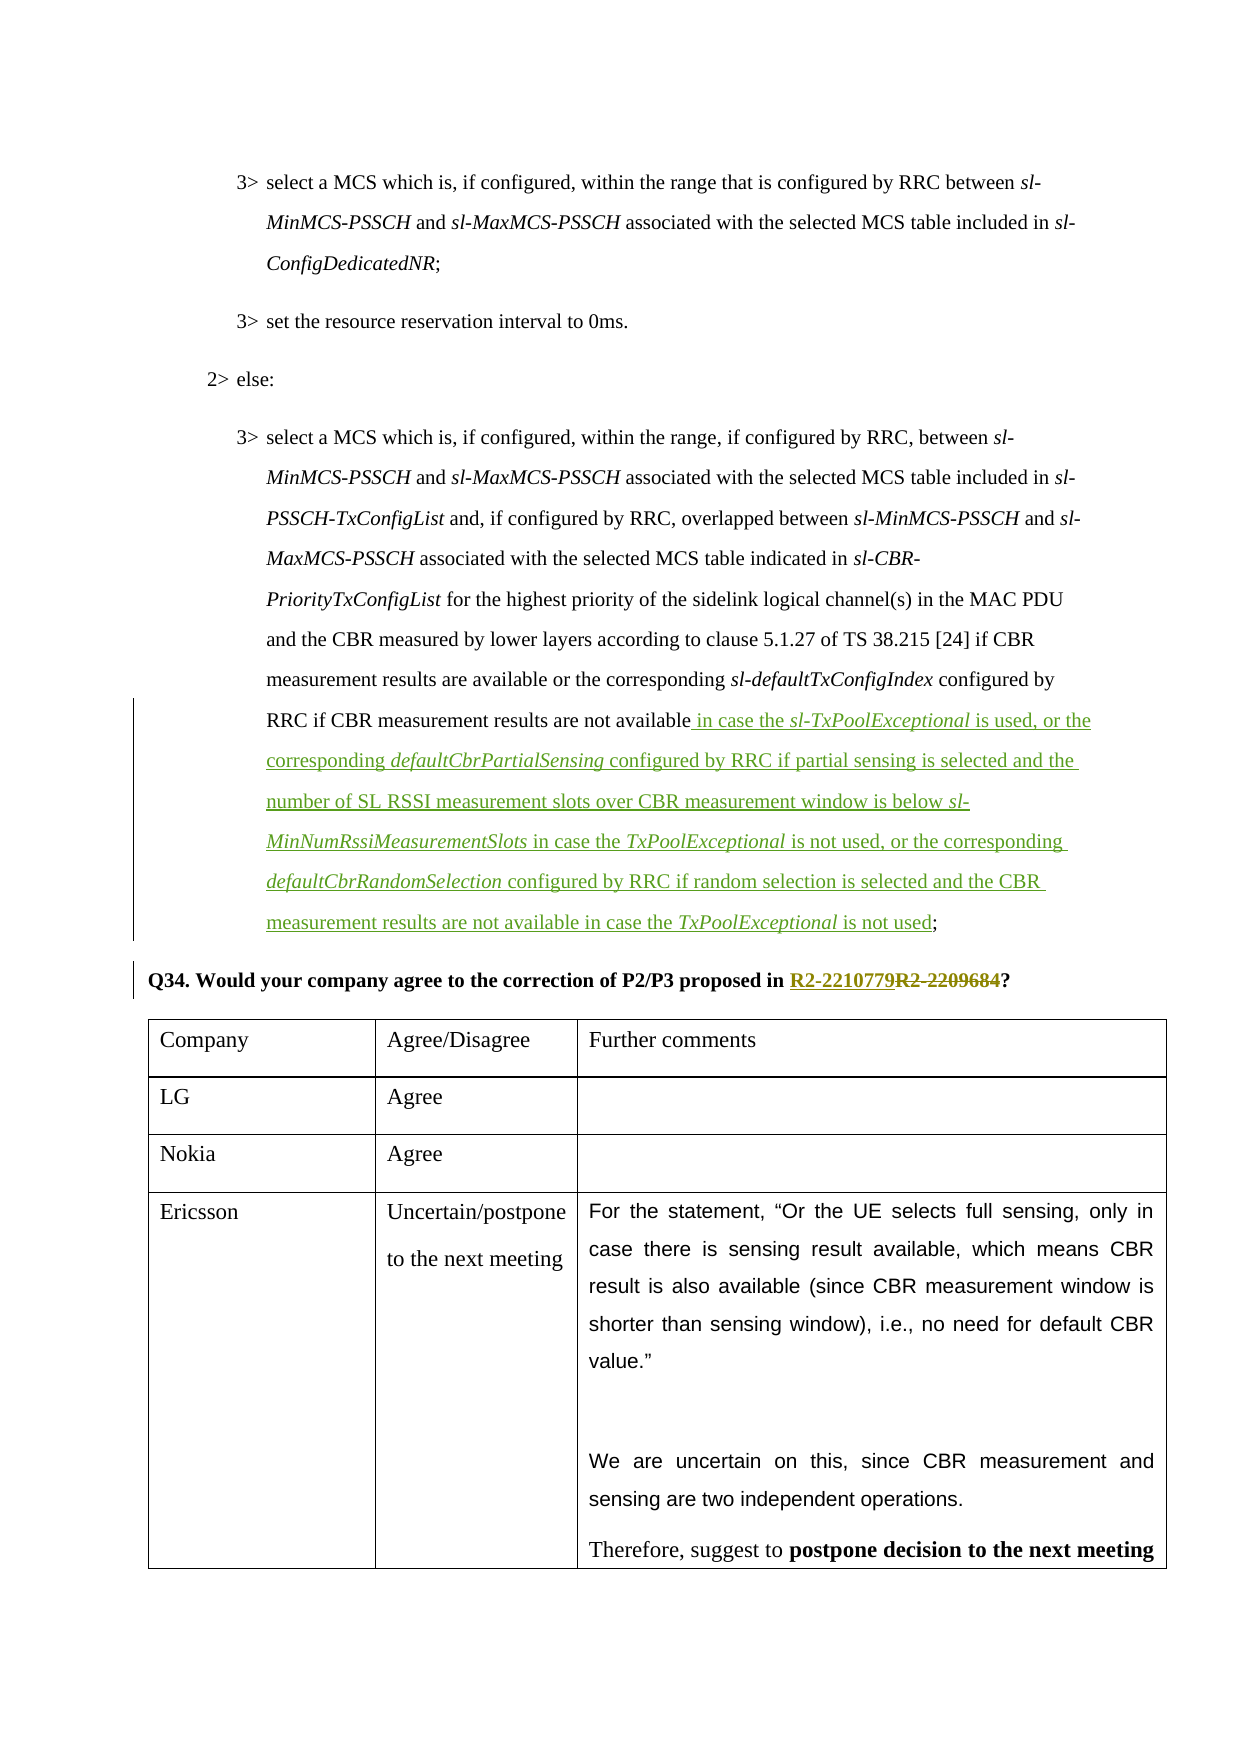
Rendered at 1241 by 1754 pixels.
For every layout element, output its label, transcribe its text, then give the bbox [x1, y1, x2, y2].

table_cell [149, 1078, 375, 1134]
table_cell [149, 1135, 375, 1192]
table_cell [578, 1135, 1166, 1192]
text 2> else: [207, 360, 1092, 397]
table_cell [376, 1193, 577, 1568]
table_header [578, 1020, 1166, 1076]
text 3> set the resource reservation interval to 0ms. [236, 302, 1092, 339]
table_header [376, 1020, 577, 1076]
text 3> select a MCS which is, if configured, within the range, if configured by RRC, between sl-MinMCS-PSSCH and sl-MaxMCS-PSSCH associated with the selected MCS table included in sl-PSSCH-TxConfigList and, if configured by RRC, overlapped between sl-MinMCS-PSSCH and sl-MaxMCS-PSSCH associated with the selected MCS table indicated in sl-CBR-PriorityTxConfigList for the highest priority of the sidelink logical channel(s) in the MAC PDU and the CBR measured by lower layers according to clause 5.1.27 of TS 38.215 [24] if CBR measurement results are available or the corresponding sl-defaultTxConfigIndex configured by RRC if CBR measurement results are not available; [236, 418, 1092, 941]
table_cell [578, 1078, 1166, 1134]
text Q34. Would your company agree to the correction of P2/P3 proposed in ? [148, 961, 1092, 999]
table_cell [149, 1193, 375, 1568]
text 3> select a MCS which is, if configured, within the range that is configured by RRC between sl-MinMCS-PSSCH and sl-MaxMCS-PSSCH associated with the selected MCS table included in sl-ConfigDedicatedNR; [236, 163, 1092, 281]
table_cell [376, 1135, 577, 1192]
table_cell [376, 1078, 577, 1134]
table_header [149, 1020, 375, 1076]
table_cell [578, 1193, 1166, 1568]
